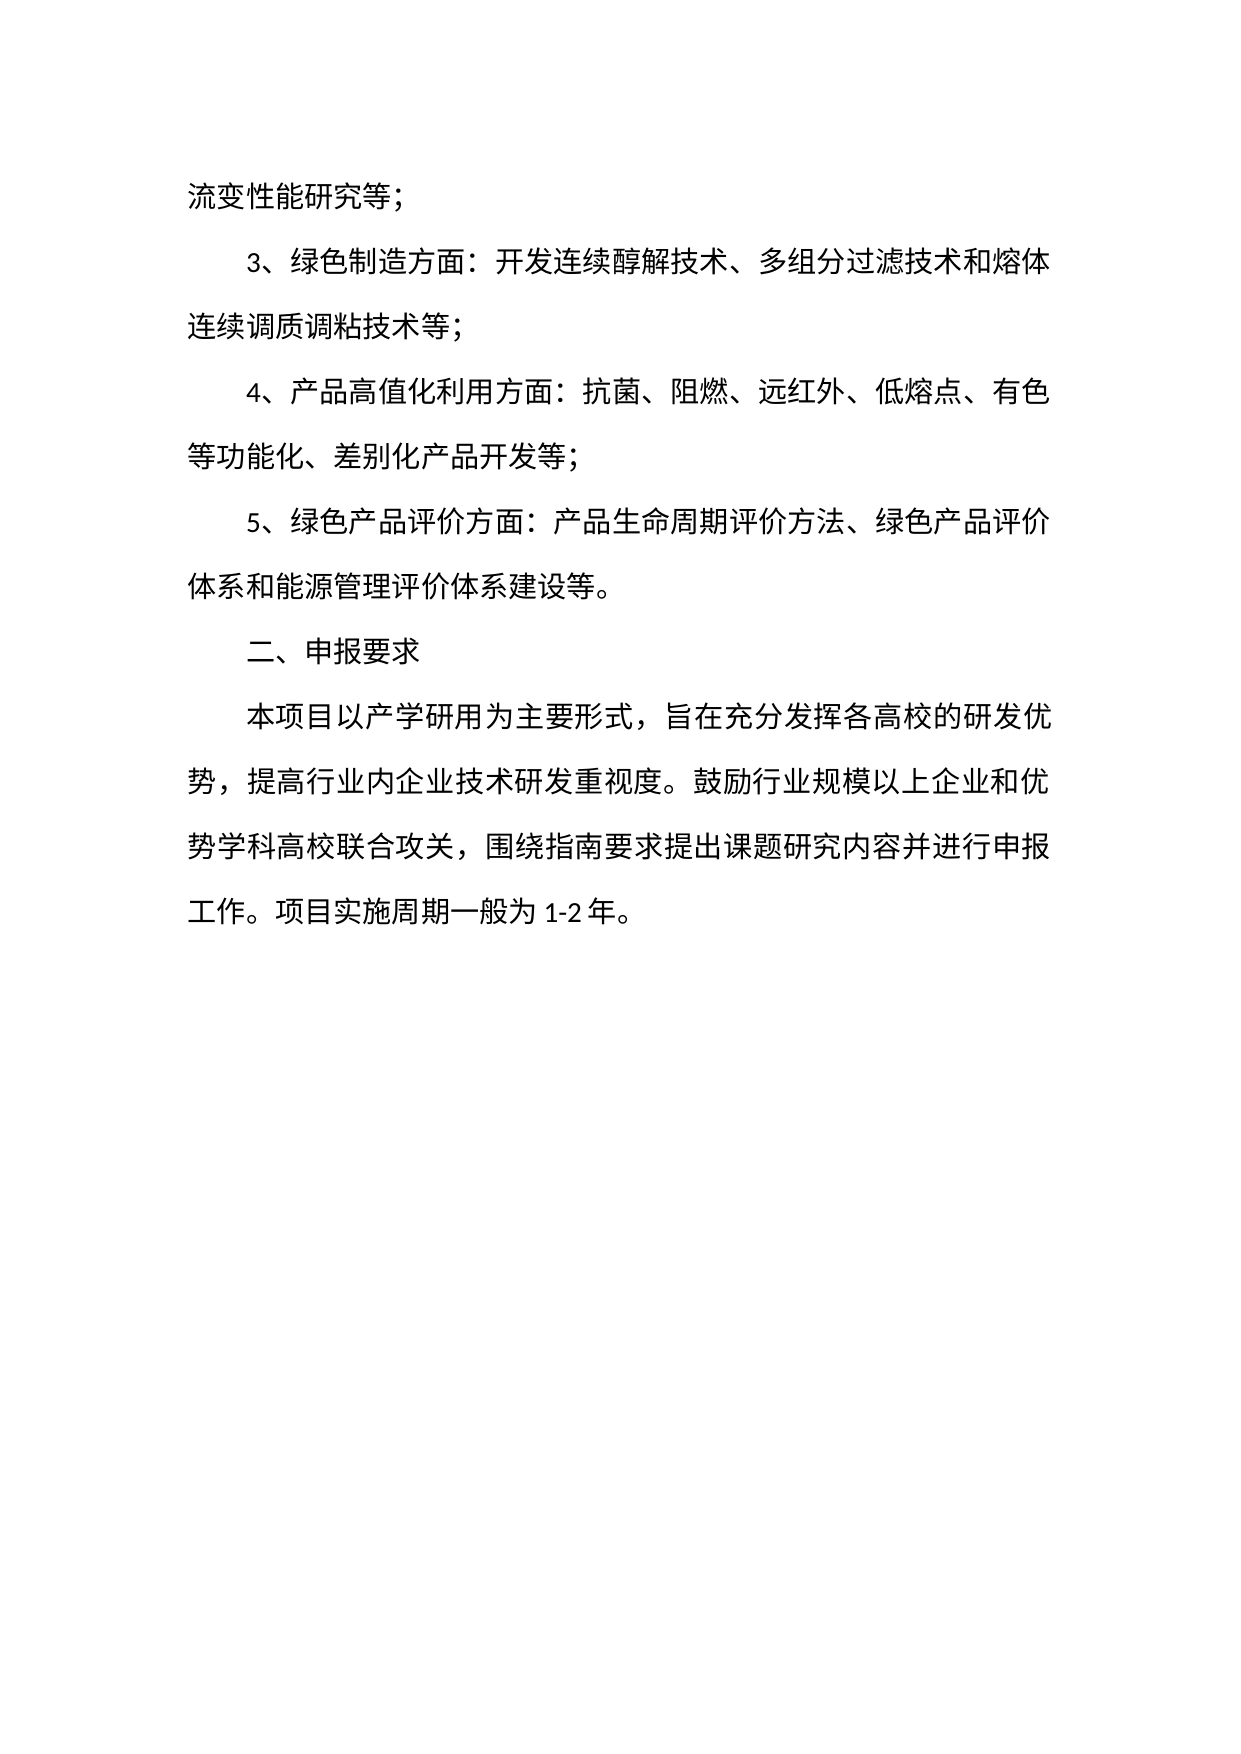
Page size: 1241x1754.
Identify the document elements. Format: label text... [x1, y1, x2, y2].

text 4、产品高值化利用方面：抗菌、阻燃、远红外、低熔点、有色等功能化、差别化产品开发等； [187, 357, 1053, 487]
text 二、申报要求 [187, 617, 1053, 682]
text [187, 162, 1053, 227]
text 本项目以产学研用为主要形式，旨在充分发挥各高校的研发优势，提高行业内企业技术研发重视度。鼓励行业规模以上企业和优势学科高校联合攻关，围绕指南要求提出课题研究内容并进行申报工作。项目实施周期一般为1-2年。 [187, 682, 1053, 942]
text 3、绿色制造方面：开发连续醇解技术、多组分过滤技术和熔体连续调质调粘技术等； [187, 227, 1053, 357]
text 5、绿色产品评价方面：产品生命周期评价方法、绿色产品评价体系和能源管理评价体系建设等。 [187, 487, 1053, 617]
